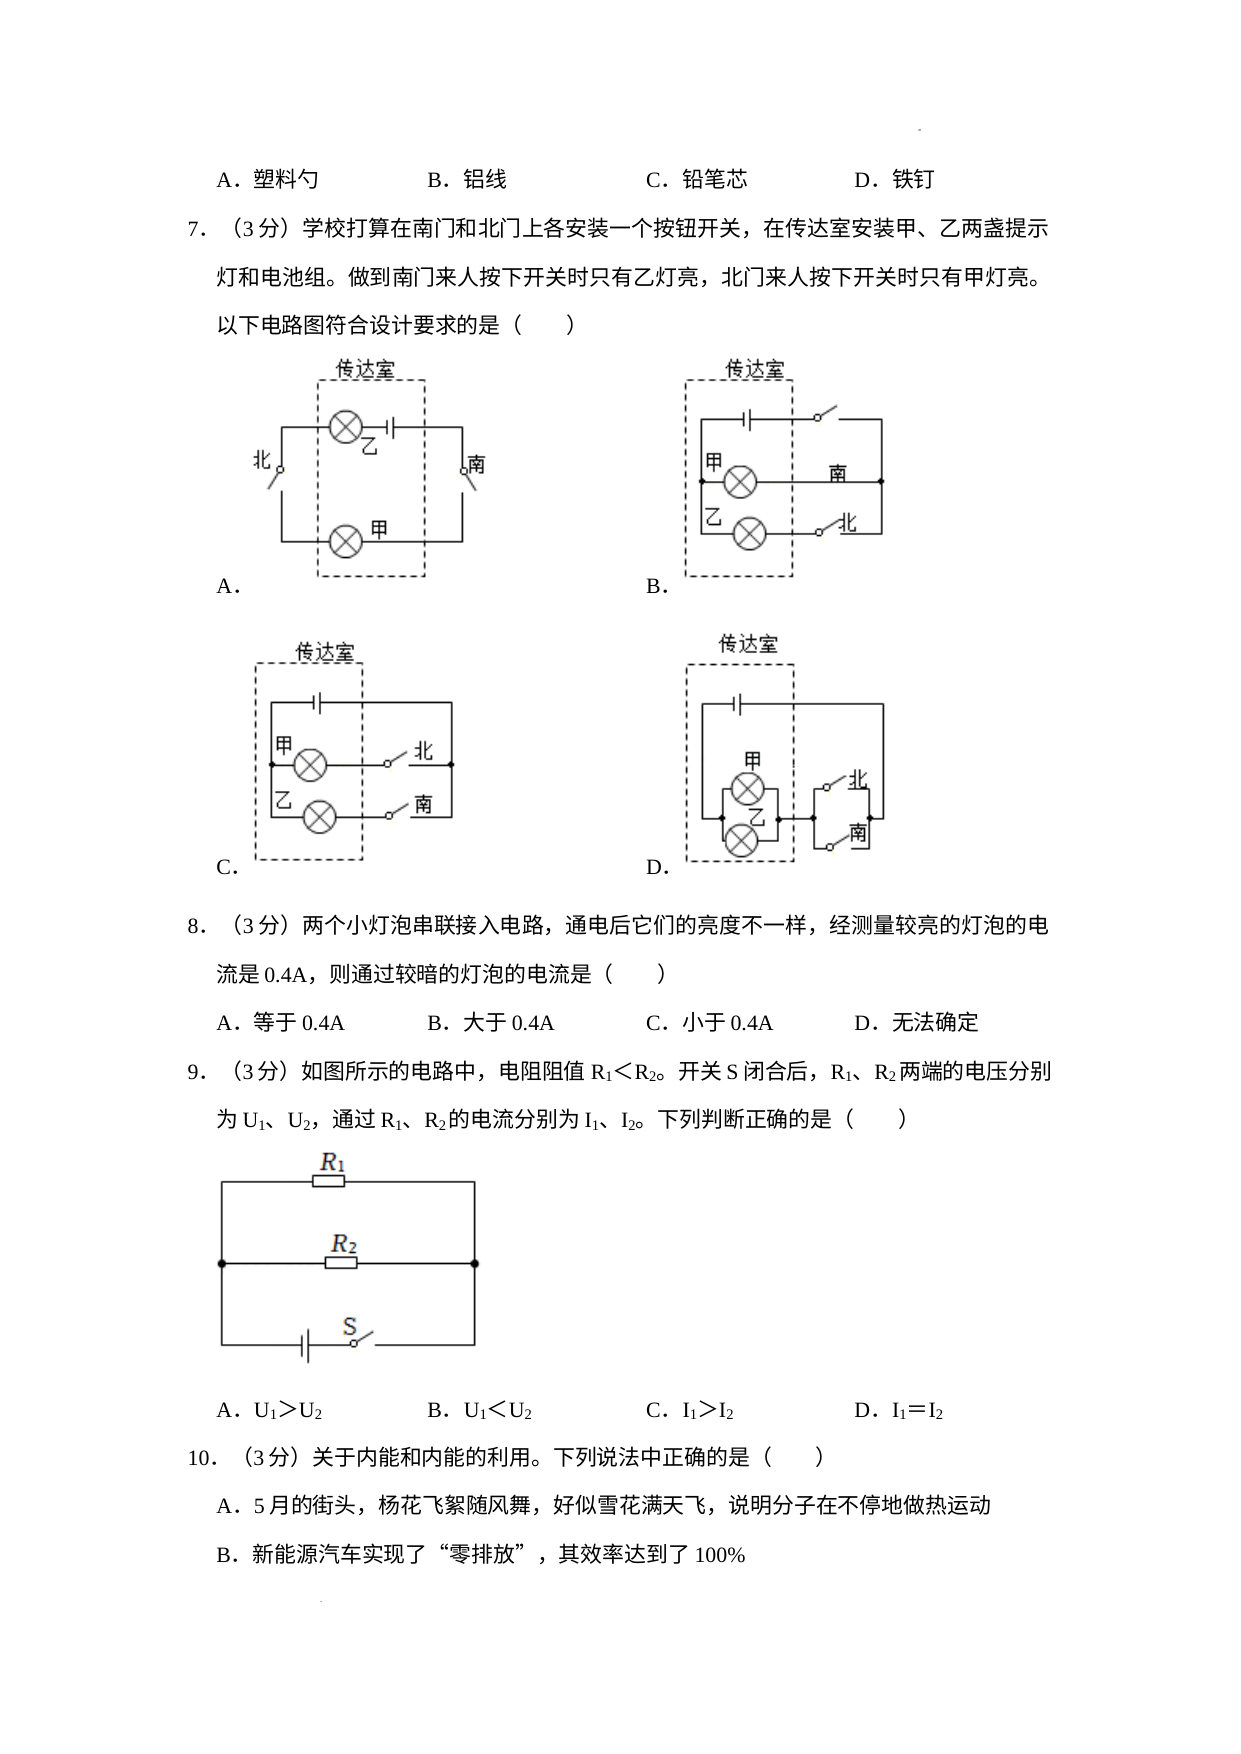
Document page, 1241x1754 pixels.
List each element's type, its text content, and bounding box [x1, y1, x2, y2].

picture [252, 639, 456, 864]
picture [253, 356, 487, 579]
text A．5月的街头，杨花飞絮随风舞，好似雪花满天飞，说明分子在不停地做热运动 [187, 1488, 1053, 1520]
picture [683, 632, 886, 864]
text 10．（3分）关于内能和内能的利用。下列说法中正确的是（ ） [187, 1439, 1053, 1472]
text A．U1＞U2 B．U1＜U2 C．I1＞I2 D．I1＝I2 [187, 1391, 1053, 1424]
text A．塑料勺 B．铝线 C．铅笔芯 D．铁钉 [187, 162, 1053, 194]
picture [682, 356, 886, 579]
text A．等于0.4A B．大于0.4A C．小于0.4A D．无法确定 [187, 1005, 1053, 1037]
picture [216, 1150, 482, 1365]
text 8．（3分）两个小灯泡串联接入电路，通电后它们的亮度不一样，经测量较亮的灯泡的电流是0.4A，则通过较暗的灯泡的电流是（ ） [187, 908, 1053, 989]
text 9．（3分）如图所示的电路中，电阻阻值R1＜R2。开关S闭合后，R1、R2两端的电压分别为U1、U2，通过R1、R2的电流分别为I1、I2。下列判断正确的是（ ） [187, 1053, 1053, 1134]
text B．新能源汽车实现了“零排放”，其效率达到了100% [187, 1536, 1053, 1569]
text 7．（3分）学校打算在南门和北门上各安装一个按钮开关，在传达室安装甲、乙两盏提示灯和电池组。做到南门来人按下开关时只有乙灯亮，北门来人按下开关时只有甲灯亮。以下电路图符合设计要求的是（ ） [187, 210, 1053, 340]
